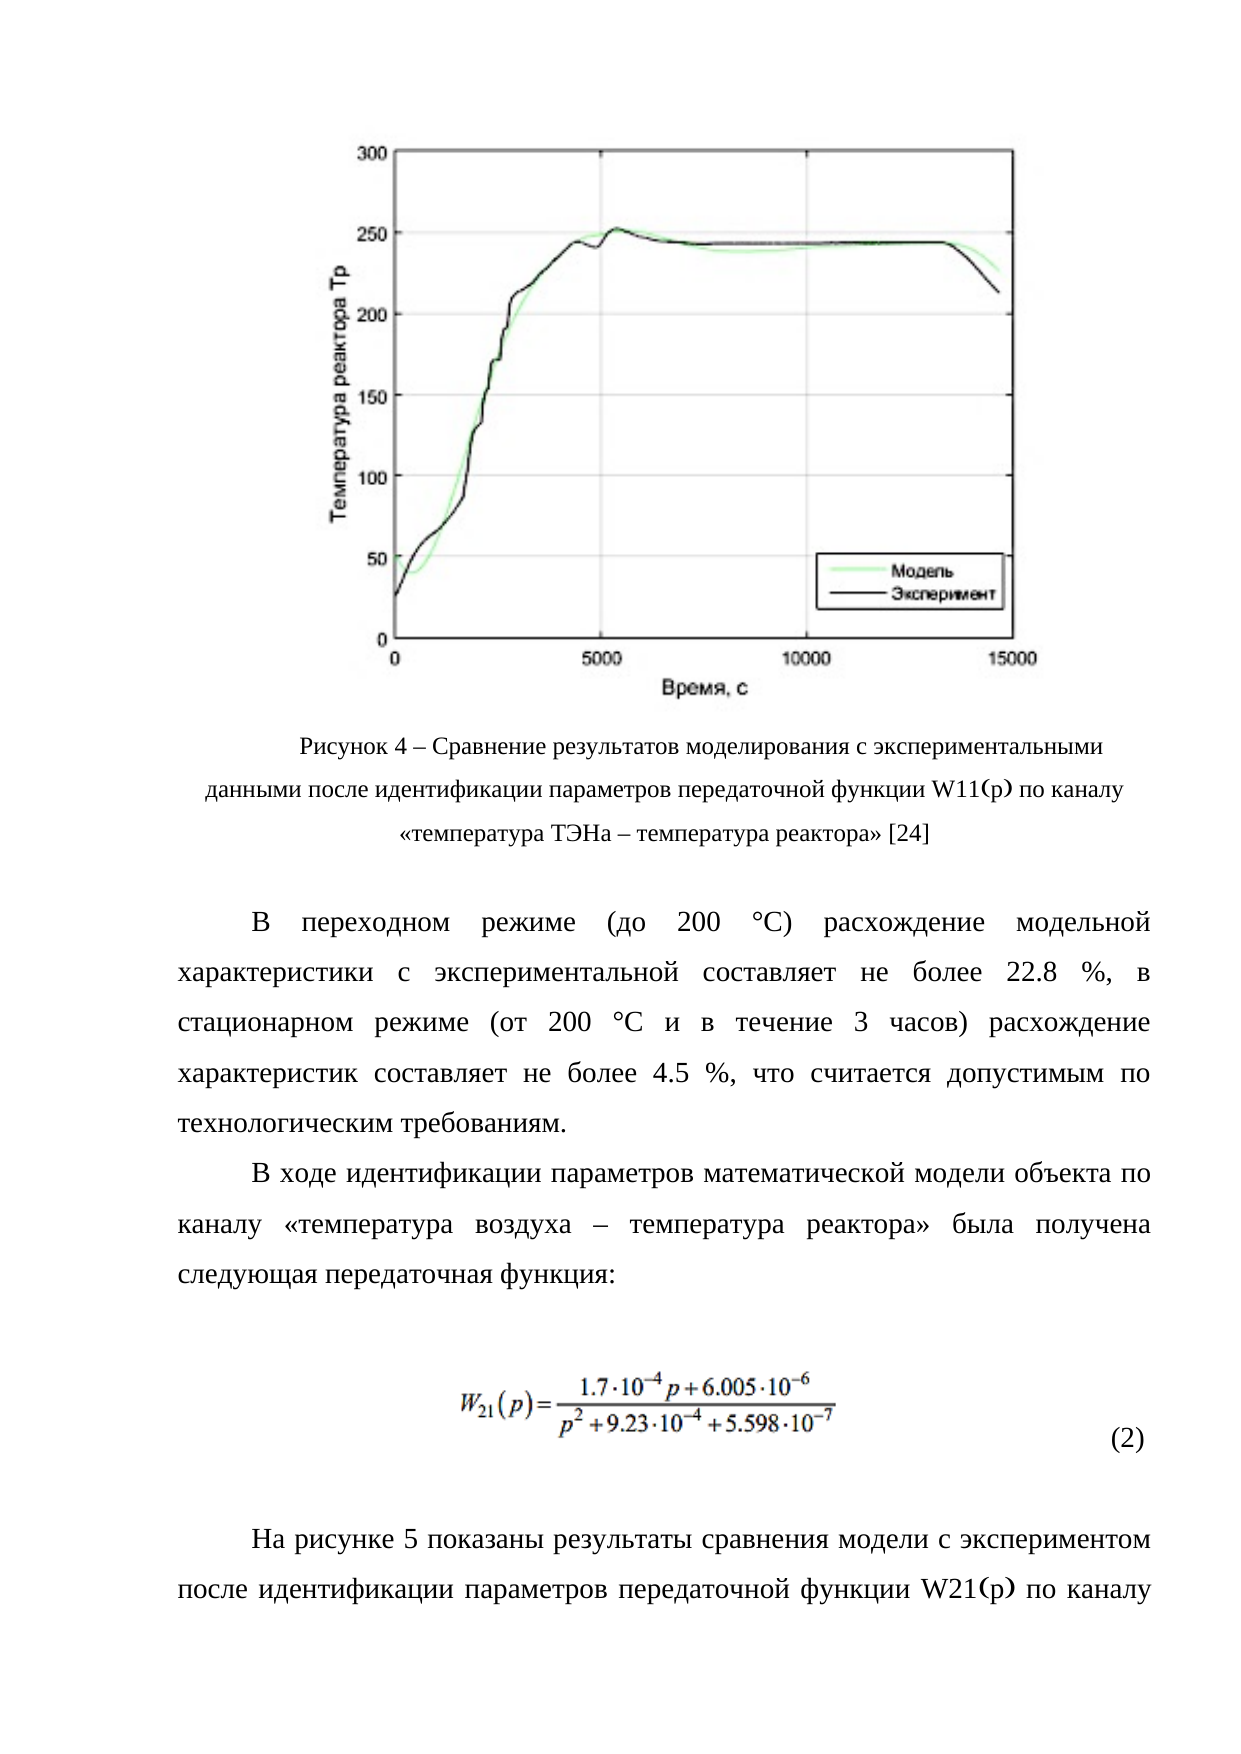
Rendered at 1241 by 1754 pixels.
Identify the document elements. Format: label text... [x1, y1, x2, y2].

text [177, 1521, 1152, 1605]
picture [251, 118, 1169, 718]
text В переходном режиме (до 200 °С) расхождение модельной характеристики с экспериментальной составляет не более 22.8 %, в стационарном режиме (от 200 °С и в течение 3 часов) расхождение характеристик составляет не более 4.5 %, что считается допустимым по технологическим требованиям. [177, 904, 1152, 1139]
text Рисунок 4 – Сравнение результатов моделирования с экспериментальными данными после идентификации параметров передаточной функции W11р по каналу «температура ТЭНа – температура реактора» [24] [177, 731, 1152, 846]
picture [440, 1356, 861, 1446]
text В ходе идентификации параметров математической модели объекта по каналу «температура воздуха – температура реактора» была получена следующая передаточная функция: [177, 1155, 1152, 1289]
